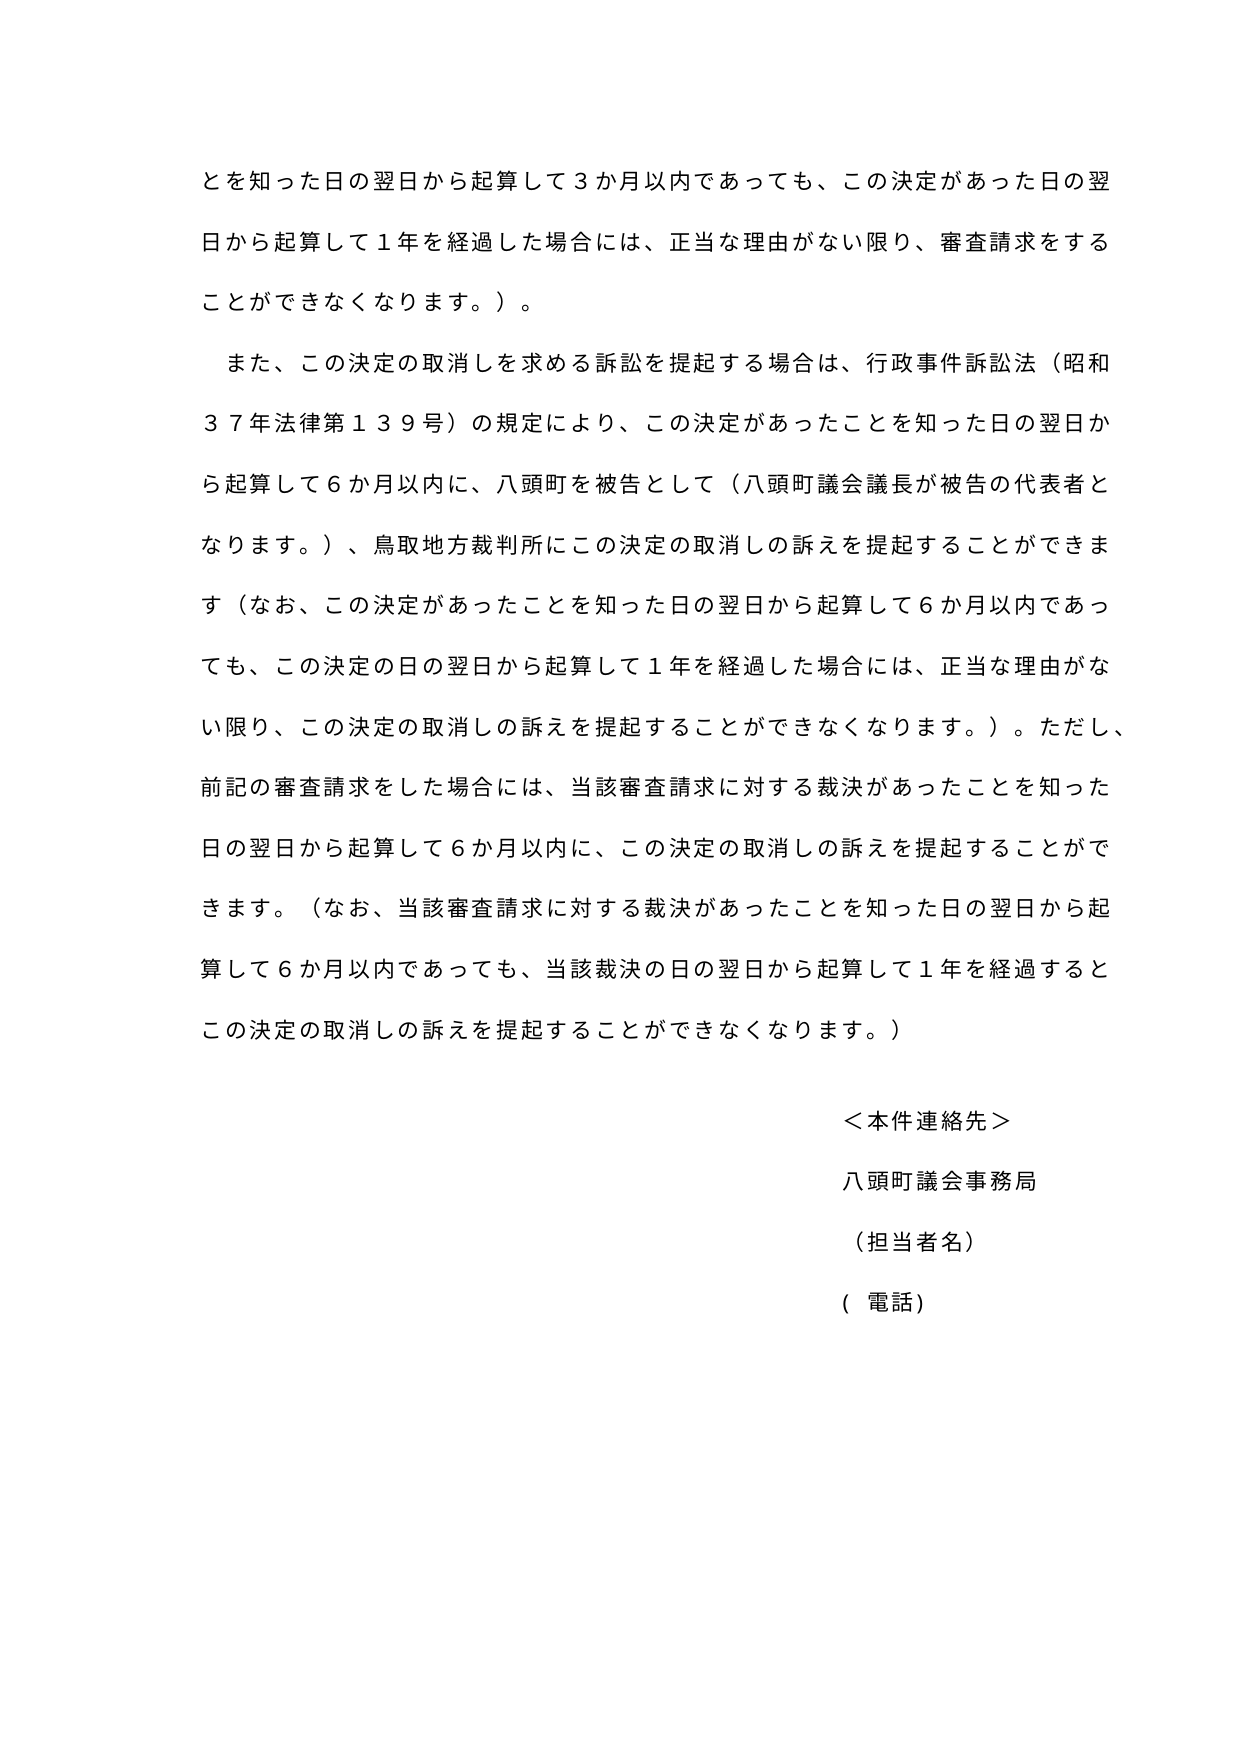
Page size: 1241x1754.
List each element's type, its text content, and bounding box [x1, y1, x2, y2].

text ＜本件連絡先＞ [126, 1089, 1114, 1150]
text また、この決定の取消しを求める訴訟を提起する場合は、行政事件訴訟法（昭和３７年法律第１３９号）の規定により、この決定があったことを知った日の翌日から起算して６か月以内に、八頭町を被告として（八頭町議会議長が被告の代表者となります。）、鳥取地方裁判所にこの決定の取消しの訴えを提起することができます（なお、この決定があったことを知った日の翌日から起算して６か月以内であっても、この決定の日の翌日から起算して１年を経過した場合には、正当な理由がない限り、この決定の取消しの訴えを提起することができなくなります。）。ただし、前記の審査請求をした場合には、当該審査請求に対する裁決があったことを知った日の翌日から起算して６か月以内に、この決定の取消しの訴えを提起することができます。（なお、当該審査請求に対する裁決があったことを知った日の翌日から起算して６か月以内であっても、当該裁決の日の翌日から起算して１年を経過するとこの決定の取消しの訴えを提起することができなくなります。） [185, 331, 1114, 1059]
text 八頭町議会事務局 [126, 1150, 1114, 1210]
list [171, 149, 1114, 331]
text (電話) [126, 1271, 1114, 1332]
text （担当者名） [126, 1210, 1114, 1271]
